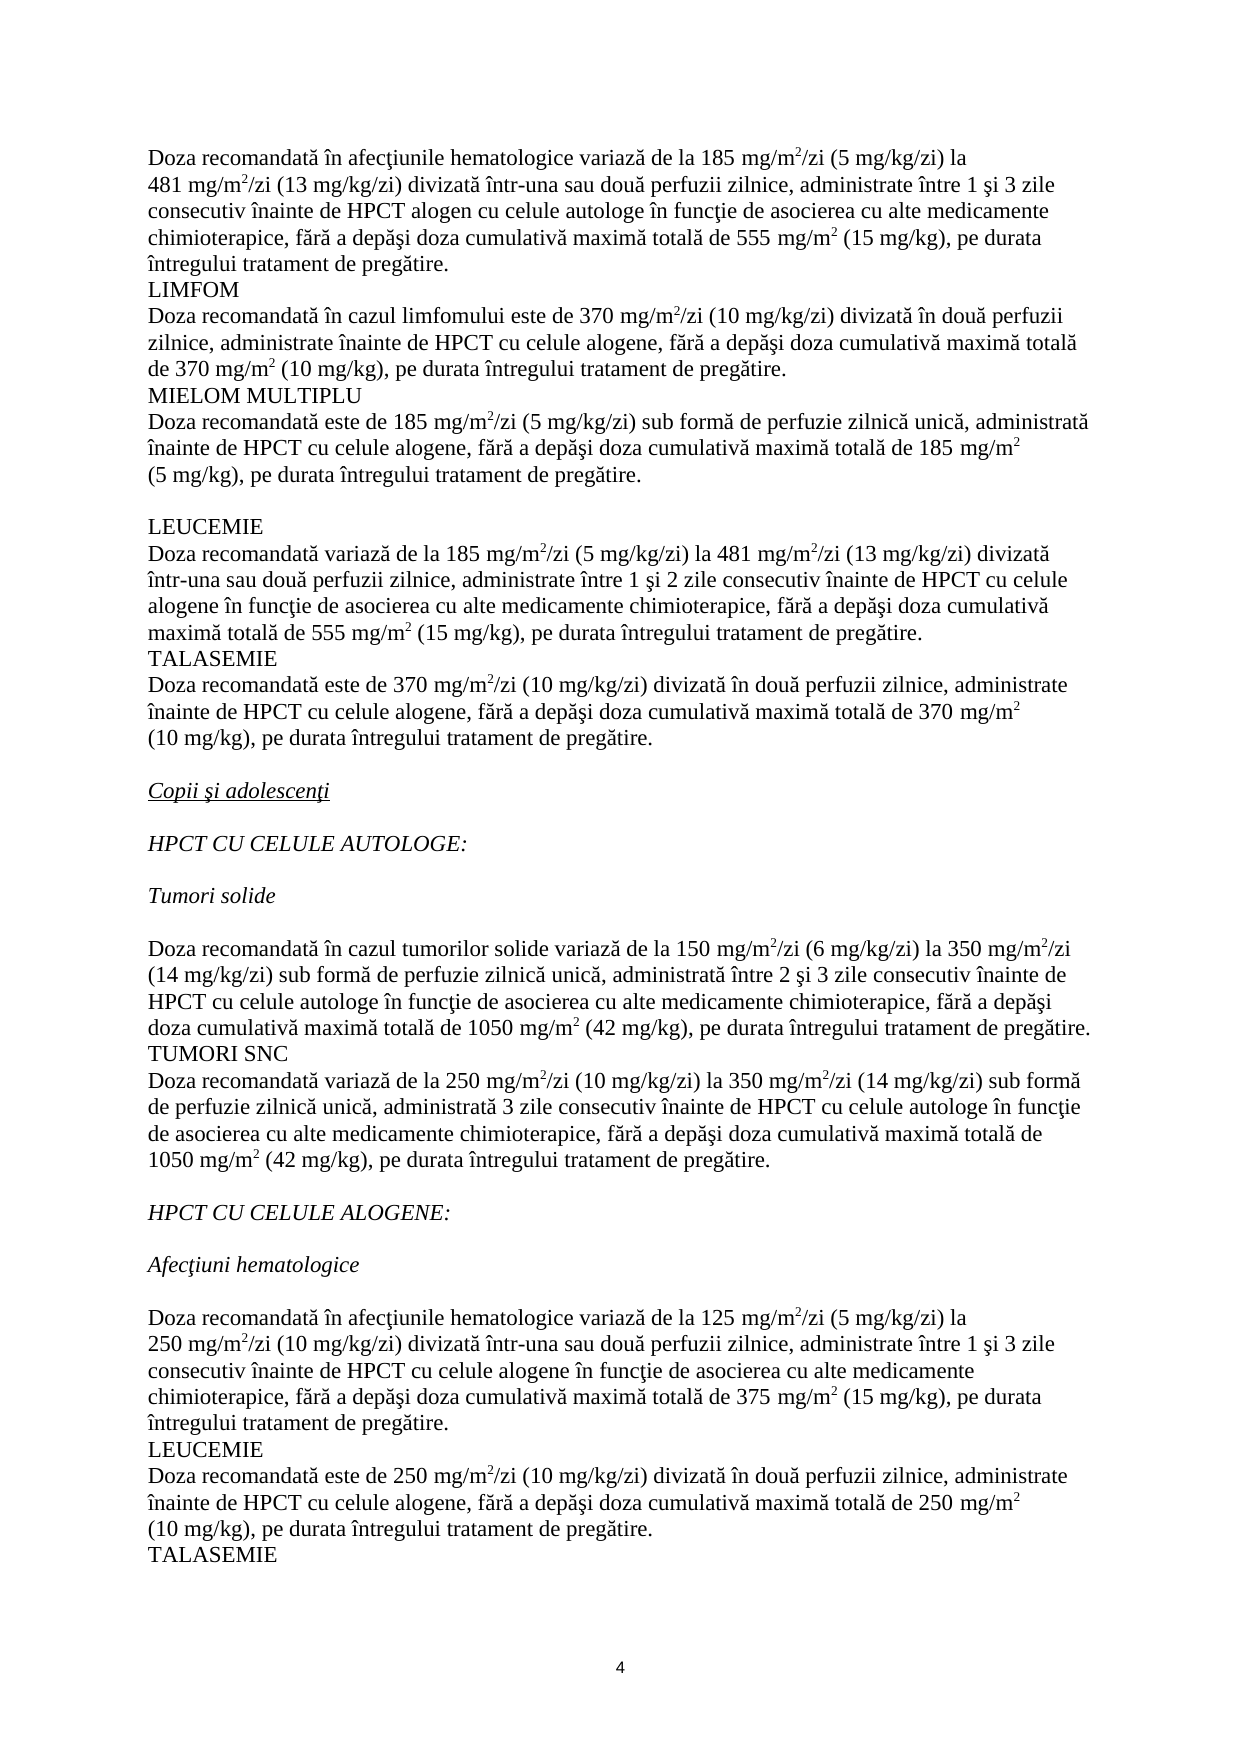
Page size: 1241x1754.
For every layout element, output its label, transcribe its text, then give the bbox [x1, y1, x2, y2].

text Doza recomandată în afecţiunile hematologice variază de la 185 mg/m2/zi (5 mg/kg/zi) la 481 mg/m2/zi (13 mg/kg/zi) divizată într-una sau două perfuzii zilnice, administrate între 1 şi 3 zile consecutiv înainte de HPCT alogen cu celule autologe în funcţie de asocierea cu alte medicamente chimioterapice, fără a depăşi doza cumulativă maximă totală de 555 mg/m2 (15 mg/kg), pe durata întregului tratament de pregătire. [148, 144, 1092, 276]
text Doza recomandată variază de la 250 mg/m2/zi (10 mg/kg/zi) la 350 mg/m2/zi (14 mg/kg/zi) sub formă de perfuzie zilnică unică, administrată 3 zile consecutiv înainte de HPCT cu celule autologe în funcţie de asocierea cu alte medicamente chimioterapice, fără a depăşi doza cumulativă maximă totală de 1050 mg/m2 (42 mg/kg), pe durata întregului tratament de pregătire. [148, 1067, 1092, 1172]
text Doza recomandată variază de la 185 mg/m2/zi (5 mg/kg/zi) la 481 mg/m2/zi (13 mg/kg/zi) divizată într-una sau două perfuzii zilnice, administrate între 1 şi 2 zile consecutiv înainte de HPCT cu celule alogene în funcţie de asocierea cu alte medicamente chimioterapice, fără a depăşi doza cumulativă maximă totală de 555 mg/m2 (15 mg/kg), pe durata întregului tratament de pregătire. [148, 540, 1092, 645]
text MIELOM MULTIPLU [148, 382, 1092, 408]
text Copii şi adolescenţi [148, 777, 1092, 803]
text Tumori solide [148, 882, 1092, 909]
text Doza recomandată este de 185 mg/m2/zi (5 mg/kg/zi) sub formă de perfuzie zilnică unică, administrată înainte de HPCT cu celule alogene, fără a depăşi doza cumulativă maximă totală de 185 mg/m2 (5 mg/kg), pe durata întregului tratament de pregătire. [148, 408, 1092, 487]
text HPCT CU CELULE ALOGENE: [148, 1199, 1092, 1225]
text Doza recomandată în cazul tumorilor solide variază de la 150 mg/m2/zi (6 mg/kg/zi) la 350 mg/m2/zi (14 mg/kg/zi) sub formă de perfuzie zilnică unică, administrată între 2 şi 3 zile consecutiv înainte de HPCT cu celule autologe în funcţie de asocierea cu alte medicamente chimioterapice, fără a depăşi doza cumulativă maximă totală de 1050 mg/m2 (42 mg/kg), pe durata întregului tratament de pregătire. [148, 935, 1092, 1041]
text LEUCEMIE [148, 1436, 1092, 1462]
text Afecţiuni hematologice [148, 1251, 1092, 1278]
text TUMORI SNC [148, 1041, 1092, 1067]
text TALASEMIE [148, 645, 1092, 672]
text HPCT CU CELULE AUTOLOGE: [148, 830, 1092, 856]
text LEUCEMIE [148, 513, 1092, 540]
text LIMFOM [148, 276, 1092, 303]
text Doza recomandată în afecţiunile hematologice variază de la 125 mg/m2/zi (5 mg/kg/zi) la 250 mg/m2/zi (10 mg/kg/zi) divizată într-una sau două perfuzii zilnice, administrate între 1 şi 3 zile consecutiv înainte de HPCT cu celule alogene în funcţie de asocierea cu alte medicamente chimioterapice, fără a depăşi doza cumulativă maximă totală de 375 mg/m2 (15 mg/kg), pe durata întregului tratament de pregătire. [148, 1304, 1092, 1436]
text Doza recomandată este de 370 mg/m2/zi (10 mg/kg/zi) divizată în două perfuzii zilnice, administrate înainte de HPCT cu celule alogene, fără a depăşi doza cumulativă maximă totală de 370 mg/m2 (10 mg/kg), pe durata întregului tratament de pregătire. [148, 672, 1092, 751]
text TALASEMIE [148, 1541, 1092, 1568]
text Doza recomandată în cazul limfomului este de 370 mg/m2/zi (10 mg/kg/zi) divizată în două perfuzii zilnice, administrate înainte de HPCT cu celule alogene, fără a depăşi doza cumulativă maximă totală de 370 mg/m2 (10 mg/kg), pe durata întregului tratament de pregătire. [148, 303, 1092, 382]
